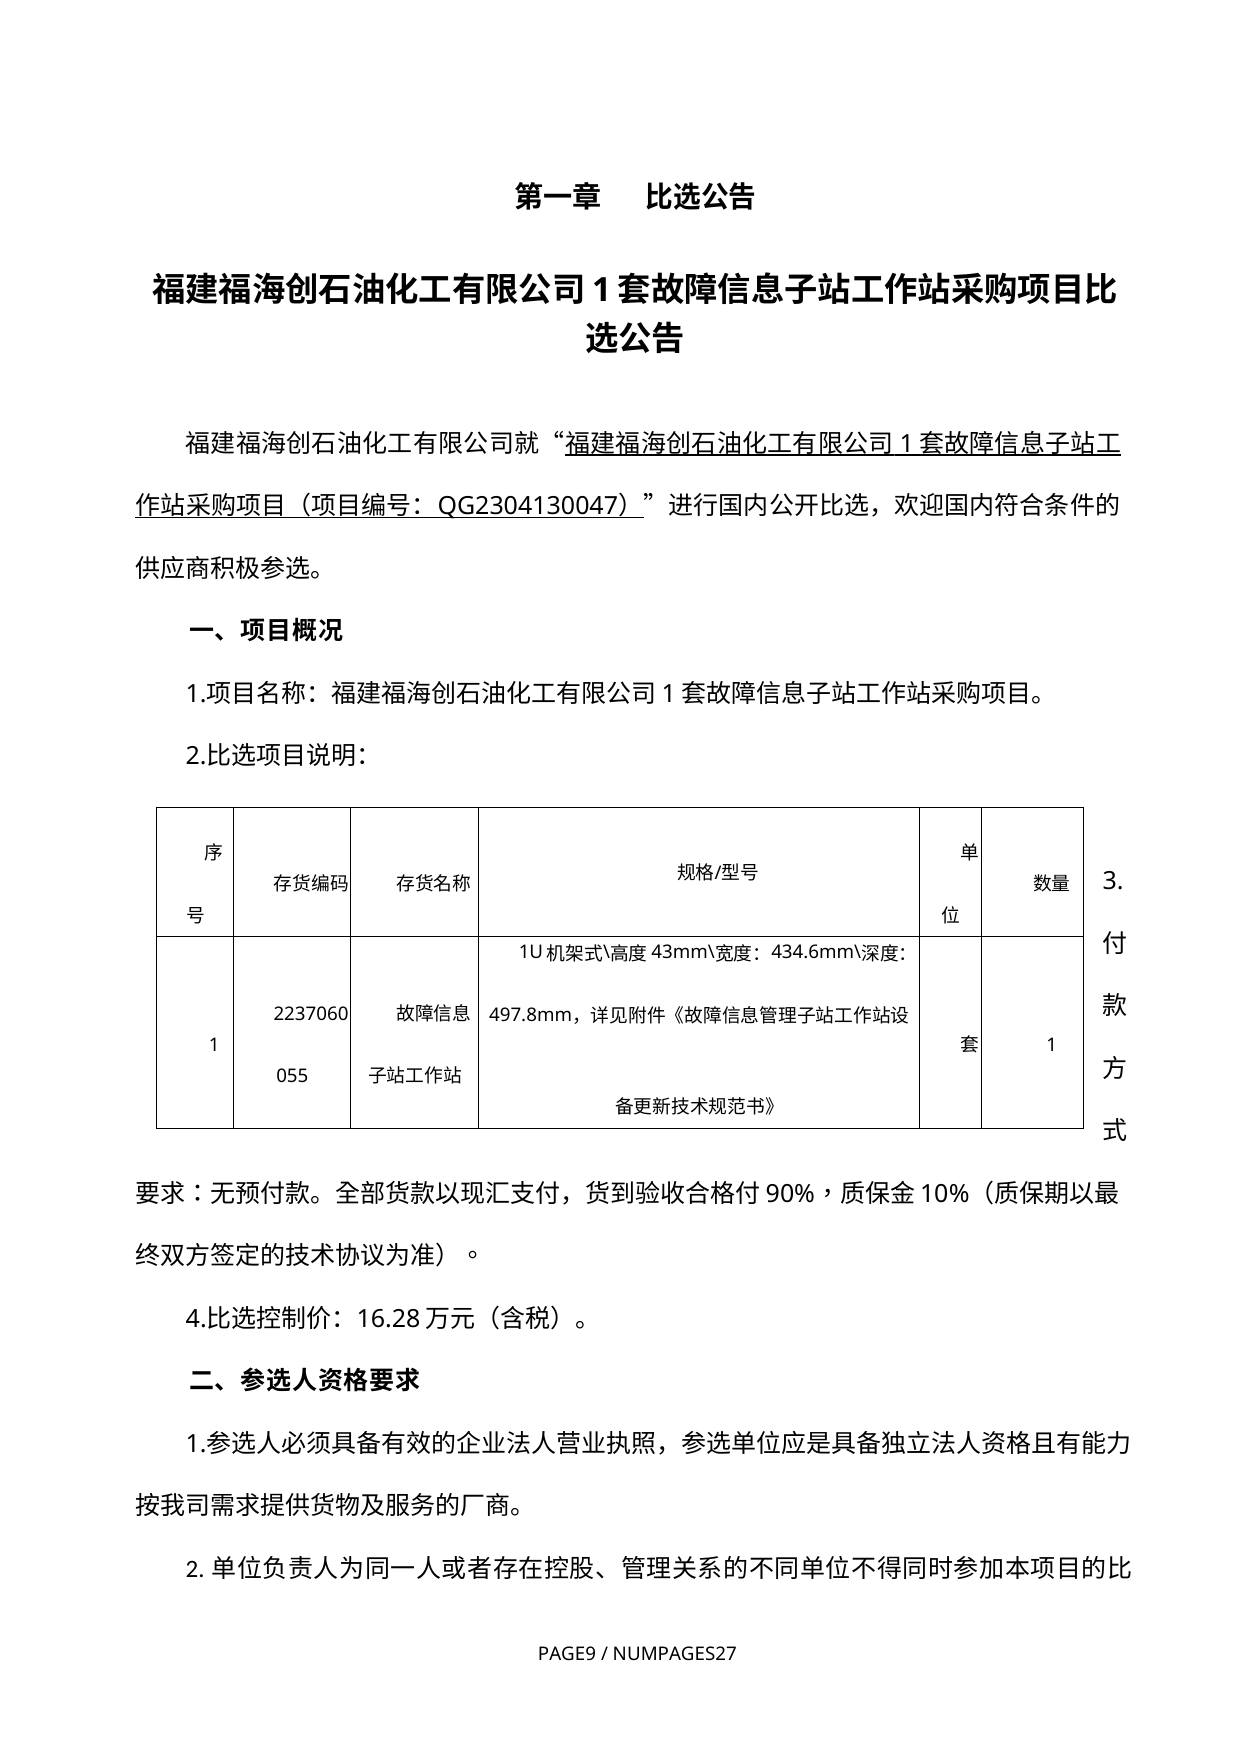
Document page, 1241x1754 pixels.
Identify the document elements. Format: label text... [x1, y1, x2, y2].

table_cell 1U机架式\高度43mm\宽度：434.6mm\深度：497.8mm，详见附件《故障信息管理子站工作站设备更新技术规范书》 [479, 937, 919, 1128]
text 4.比选控制价：16.28万元（含税）。 [135, 1277, 1134, 1339]
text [135, 1527, 1134, 1589]
table_cell 1 [982, 937, 1083, 1128]
text 1.参选人必须具备有效的企业法人营业执照，参选单位应是具备独立法人资格且有能力按我司需求提供货物及服务的厂商。 [135, 1402, 1134, 1527]
table_cell 1 [157, 937, 233, 1128]
table_cell 套 [920, 937, 981, 1128]
text 1.项目名称：福建福海创石油化工有限公司1套故障信息子站工作站采购项目。 [135, 652, 1134, 714]
table_header 数量 [982, 808, 1083, 936]
table_header 存货名称 [351, 808, 478, 936]
table_header 存货编码 [234, 808, 350, 936]
text 福建福海创石油化工有限公司就“福建福海创石油化工有限公司1套故障信息子站工作站采购项目（项目编号：QG2304130047）”进行国内公开比选，欢迎国内符合条件的供应商积极参选。 [135, 402, 1121, 589]
table_cell 2237060055 [234, 937, 350, 1128]
table_header 序号 [157, 808, 233, 936]
text 二、参选人资格要求 [135, 1339, 1134, 1402]
table_header 规格/型号 [479, 808, 919, 936]
table_cell 故障信息子站工作站 [351, 937, 478, 1128]
list 比选公告 [136, 178, 1134, 215]
table_header 单位 [920, 808, 981, 936]
text 福建福海创石油化工有限公司1套故障信息子站工作站采购项目比选公告 [135, 263, 1134, 359]
text 2.比选项目说明： [135, 714, 1134, 777]
text 3.付款方式要求：无预付款。全部货款以现汇支付，货到验收合格付90%，质保金10%（质保期以最终双方签定的技术协议为准）。 [135, 839, 1134, 1277]
text 一、项目概况 [135, 589, 1134, 652]
